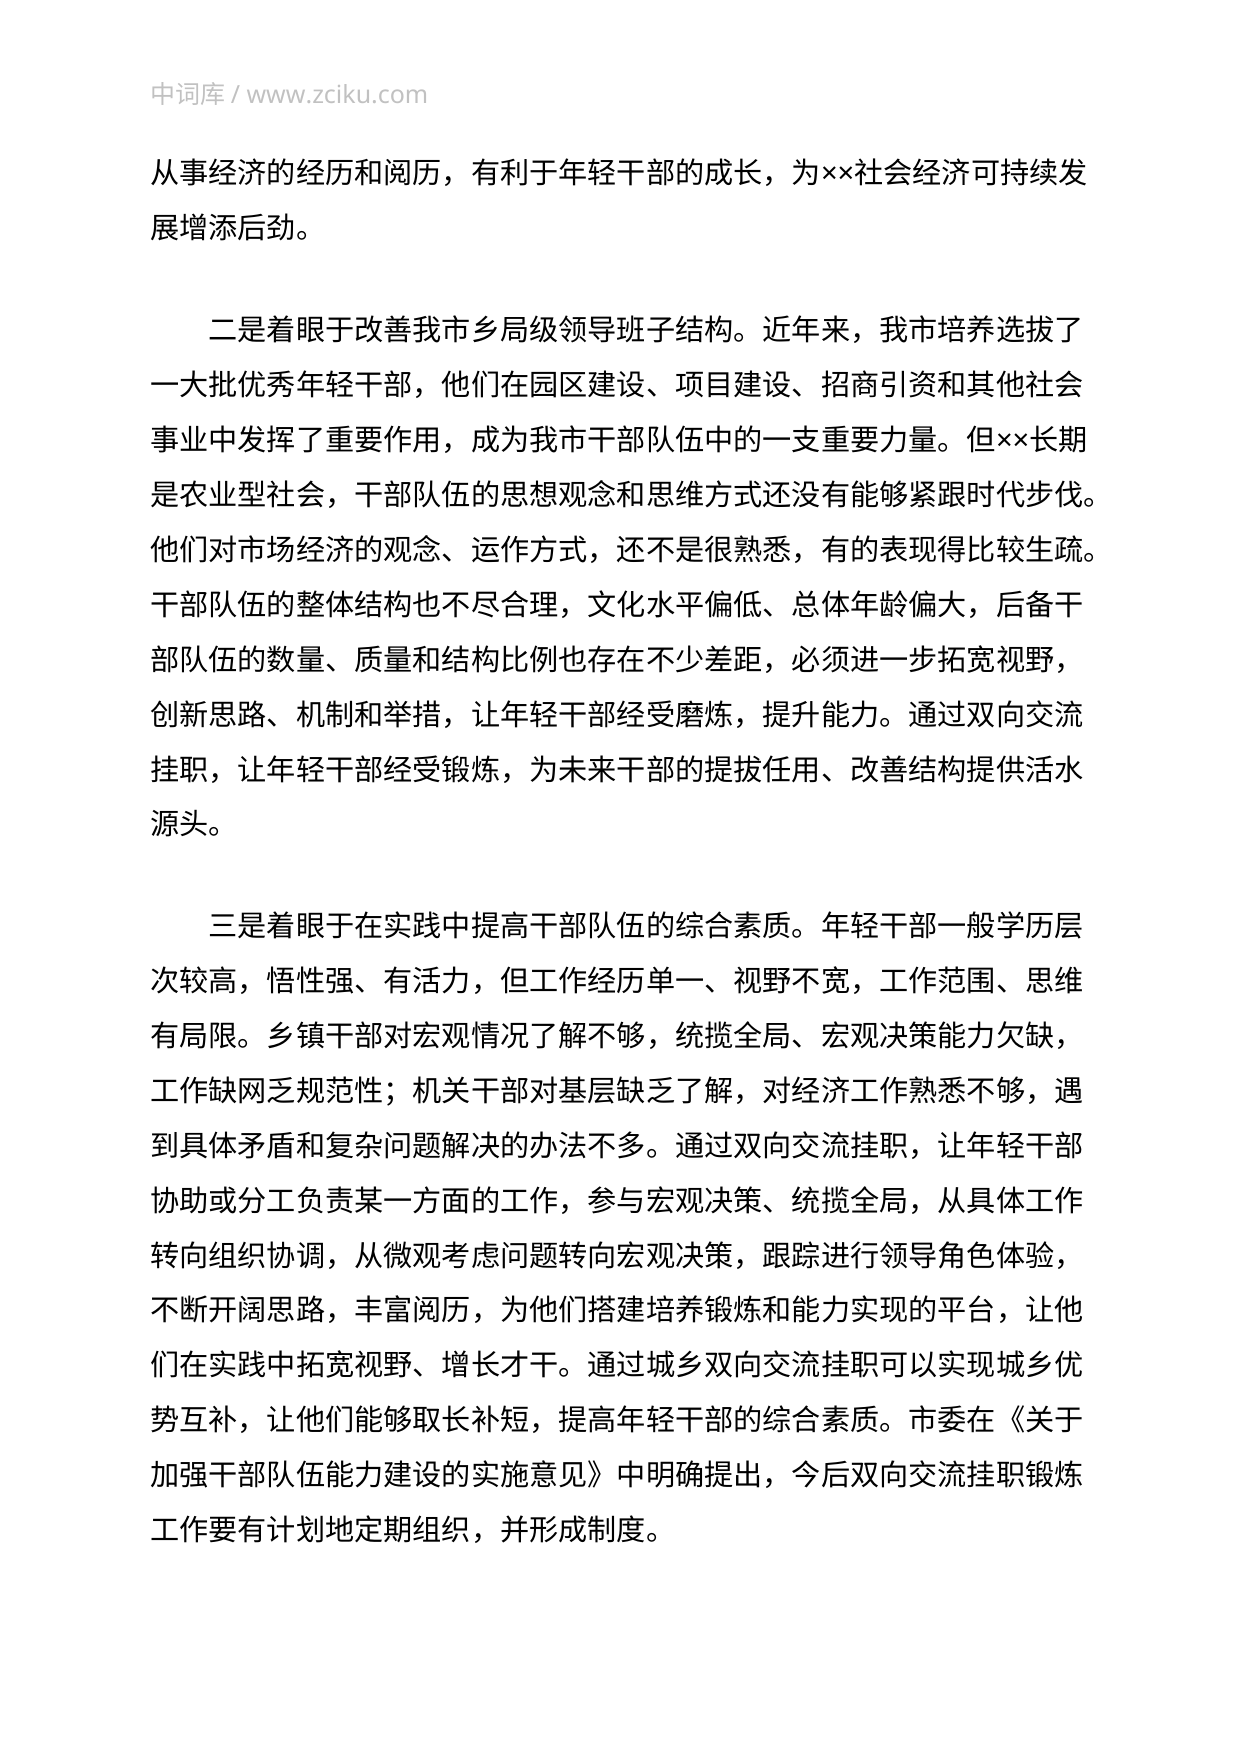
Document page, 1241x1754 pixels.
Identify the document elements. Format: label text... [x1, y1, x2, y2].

text 二是着眼于改善我市乡局级领导班子结构。近年来，我市培养选拔了一大批优秀年轻干部，他们在园区建设、项目建设、招商引资和其他社会事业中发挥了重要作用，成为我市干部队伍中的一支重要力量。但××长期是农业型社会，干部队伍的思想观念和思维方式还没有能够紧跟时代步伐。他们对市场经济的观念、运作方式，还不是很熟悉，有的表现得比较生疏。干部队伍的整体结构也不尽合理，文化水平偏低、总体年龄偏大，后备干部队伍的数量、质量和结构比例也存在不少差距，必须进一步拓宽视野，创新思路、机制和举措，让年轻干部经受磨炼，提升能力。通过双向交流挂职，让年轻干部经受锻炼，为未来干部的提拔任用、改善结构提供活水源头。 [150, 307, 1090, 843]
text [150, 150, 1090, 247]
text 三是着眼于在实践中提高干部队伍的综合素质。年轻干部一般学历层次较高，悟性强、有活力，但工作经历单一、视野不宽，工作范围、思维有局限。乡镇干部对宏观情况了解不够，统揽全局、宏观决策能力欠缺，工作缺网乏规范性；机关干部对基层缺乏了解，对经济工作熟悉不够，遇到具体矛盾和复杂问题解决的办法不多。通过双向交流挂职，让年轻干部协助或分工负责某一方面的工作，参与宏观决策、统揽全局，从具体工作转向组织协调，从微观考虑问题转向宏观决策，跟踪进行领导角色体验，不断开阔思路，丰富阅历，为他们搭建培养锻炼和能力实现的平台，让他们在实践中拓宽视野、增长才干。通过城乡双向交流挂职可以实现城乡优势互补，让他们能够取长补短，提高年轻干部的综合素质。市委在《关于加强干部队伍能力建设的实施意见》中明确提出，今后双向交流挂职锻炼工作要有计划地定期组织，并形成制度。 [150, 903, 1090, 1549]
